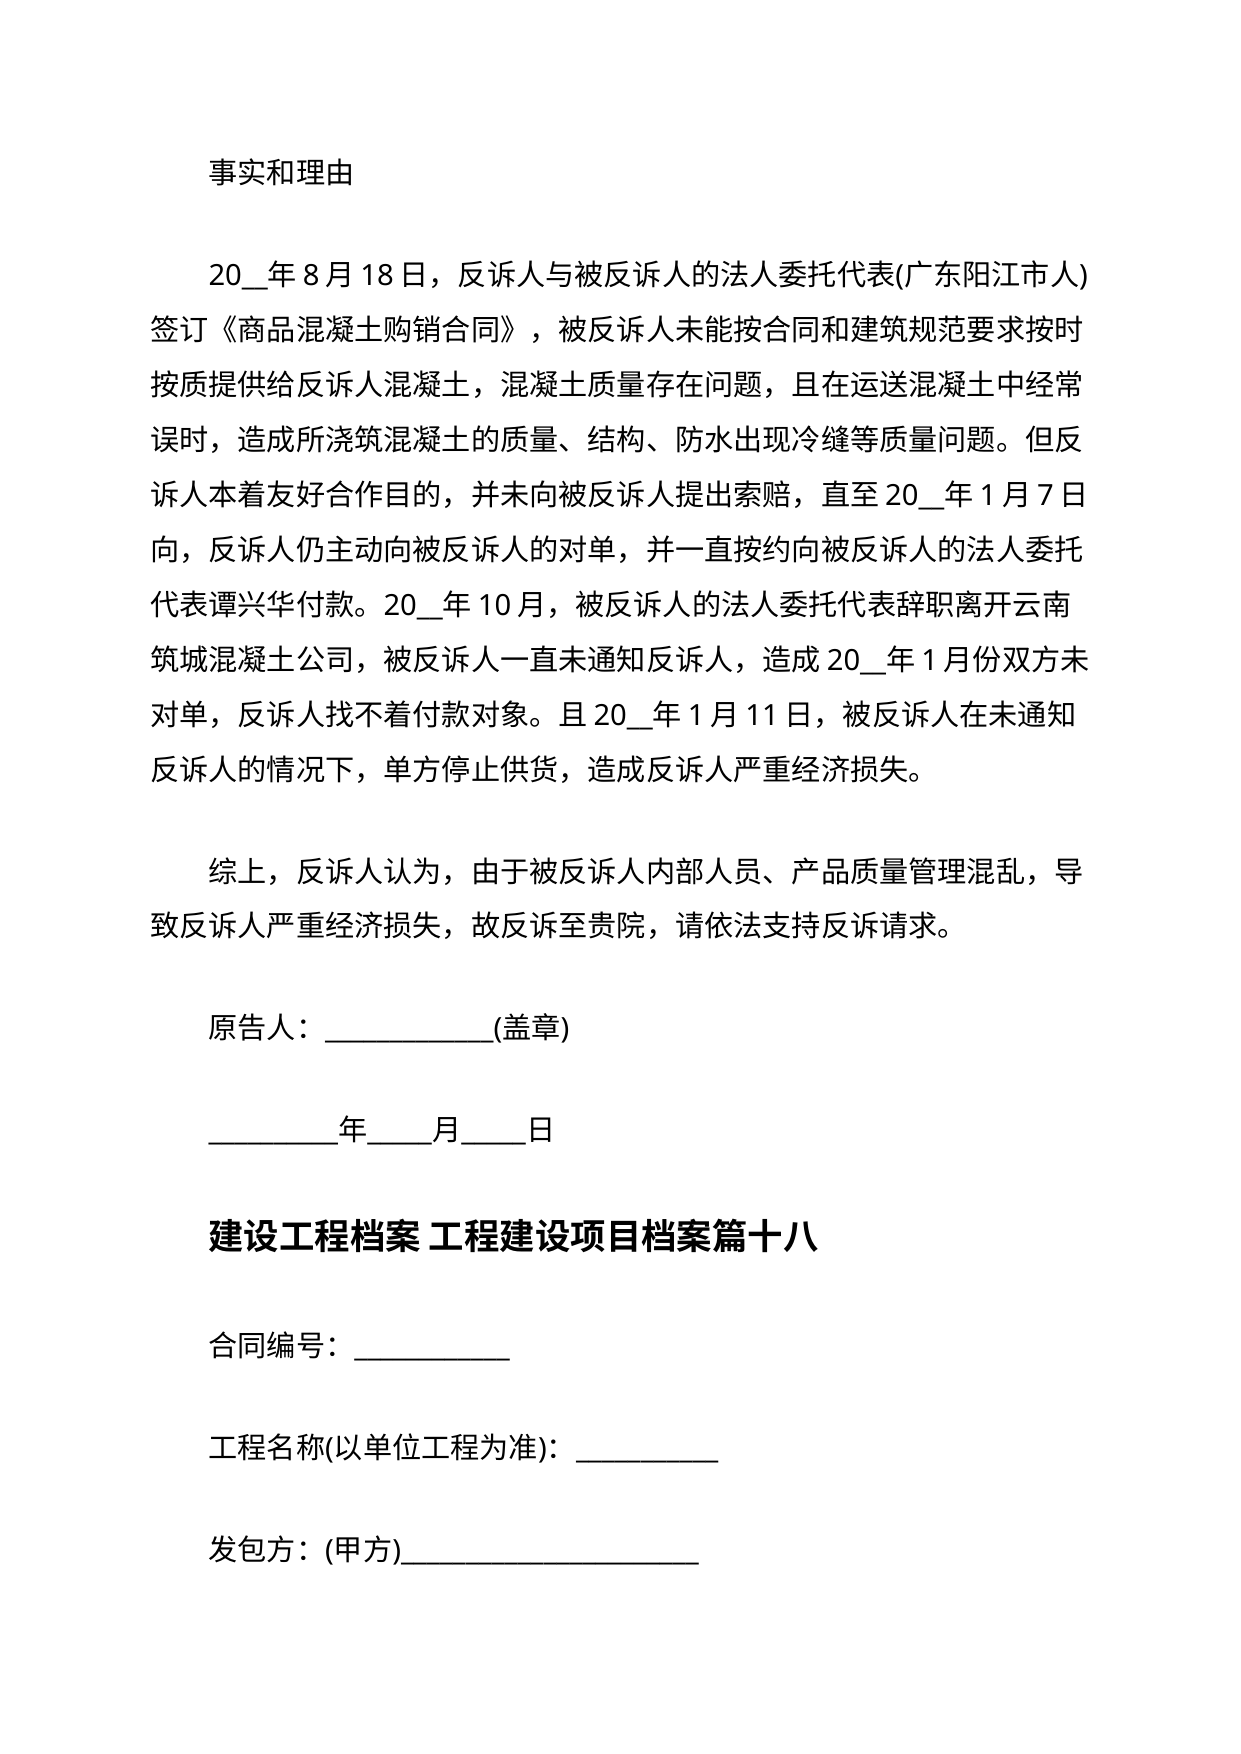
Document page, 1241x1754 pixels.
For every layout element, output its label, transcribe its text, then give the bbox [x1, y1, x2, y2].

text 综上，反诉人认为，由于被反诉人内部人员、产品质量管理混乱，导致反诉人严重经济损失，故反诉至贵院，请依法支持反诉请求。 [150, 848, 1090, 945]
text 合同编号：____________ [150, 1322, 1090, 1364]
text 工程名称(以单位工程为准)：___________ [150, 1424, 1090, 1467]
text 原告人：_____________(盖章) [150, 1005, 1090, 1047]
text 20__年8月18日，反诉人与被反诉人的法人委托代表(广东阳江市人)签订《商品混凝土购销合同》，被反诉人未能按合同和建筑规范要求按时按质提供给反诉人混凝土，混凝土质量存在问题，且在运送混凝土中经常误时，造成所浇筑混凝土的质量、结构、防水出现冷缝等质量问题。但反诉人本着友好合作目的，并未向被反诉人提出索赔，直至20__年1月7日向，反诉人仍主动向被反诉人的对单，并一直按约向被反诉人的法人委托代表谭兴华付款。20__年10月，被反诉人的法人委托代表辞职离开云南筑城混凝土公司，被反诉人一直未通知反诉人，造成20__年1月份双方未对单，反诉人找不着付款对象。且20__年1月11日，被反诉人在未通知反诉人的情况下，单方停止供货，造成反诉人严重经济损失。 [150, 252, 1090, 789]
text 事实和理由 [150, 150, 1090, 192]
text __________年_____月_____日 [150, 1107, 1090, 1149]
text 建设工程档案 工程建设项目档案篇十八 [150, 1209, 1090, 1260]
text 发包方：(甲方)_______________________ [150, 1526, 1090, 1568]
